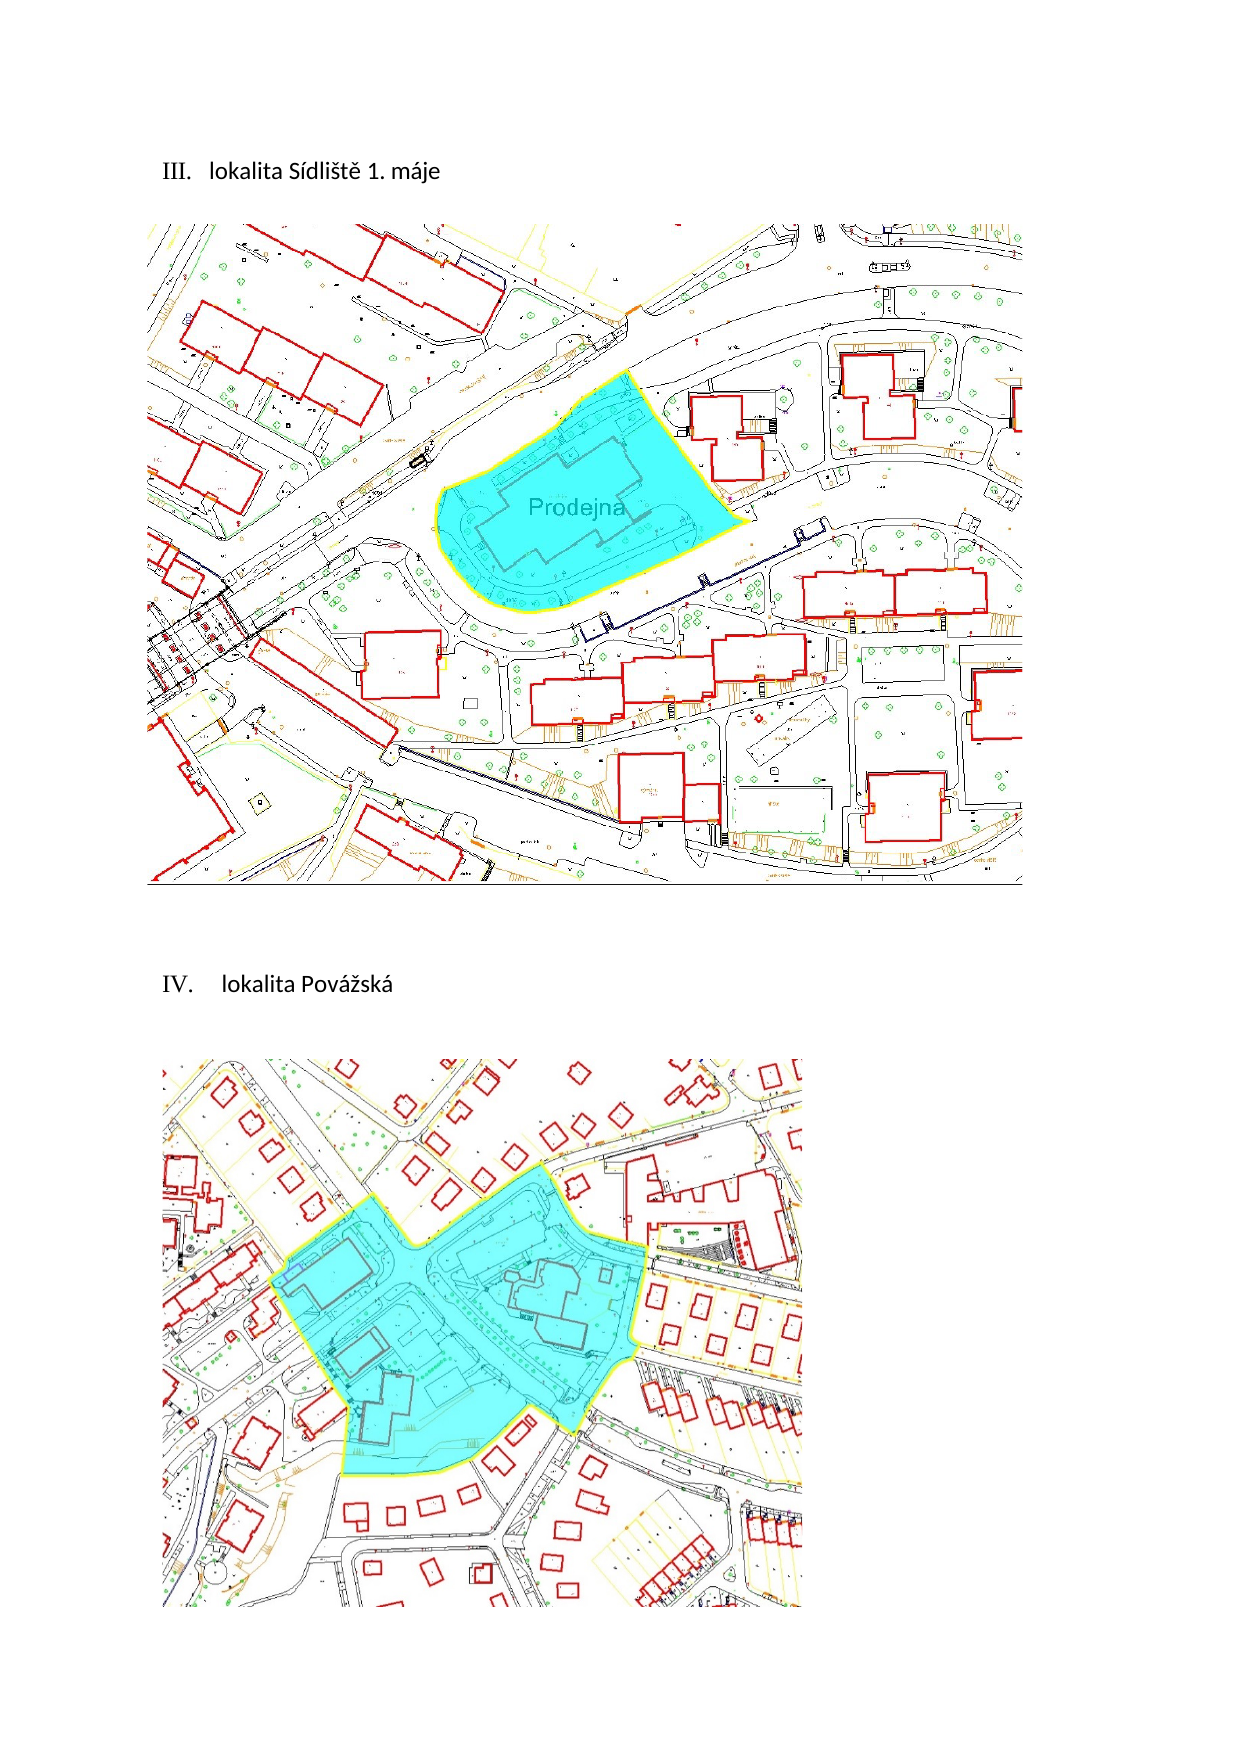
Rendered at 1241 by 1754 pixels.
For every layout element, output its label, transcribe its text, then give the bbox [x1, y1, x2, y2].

list lokalita Sídliště 1. máje [162, 155, 1093, 185]
list lokalita Povážská [162, 968, 1093, 998]
picture [162, 1059, 803, 1607]
picture [147, 224, 1023, 885]
